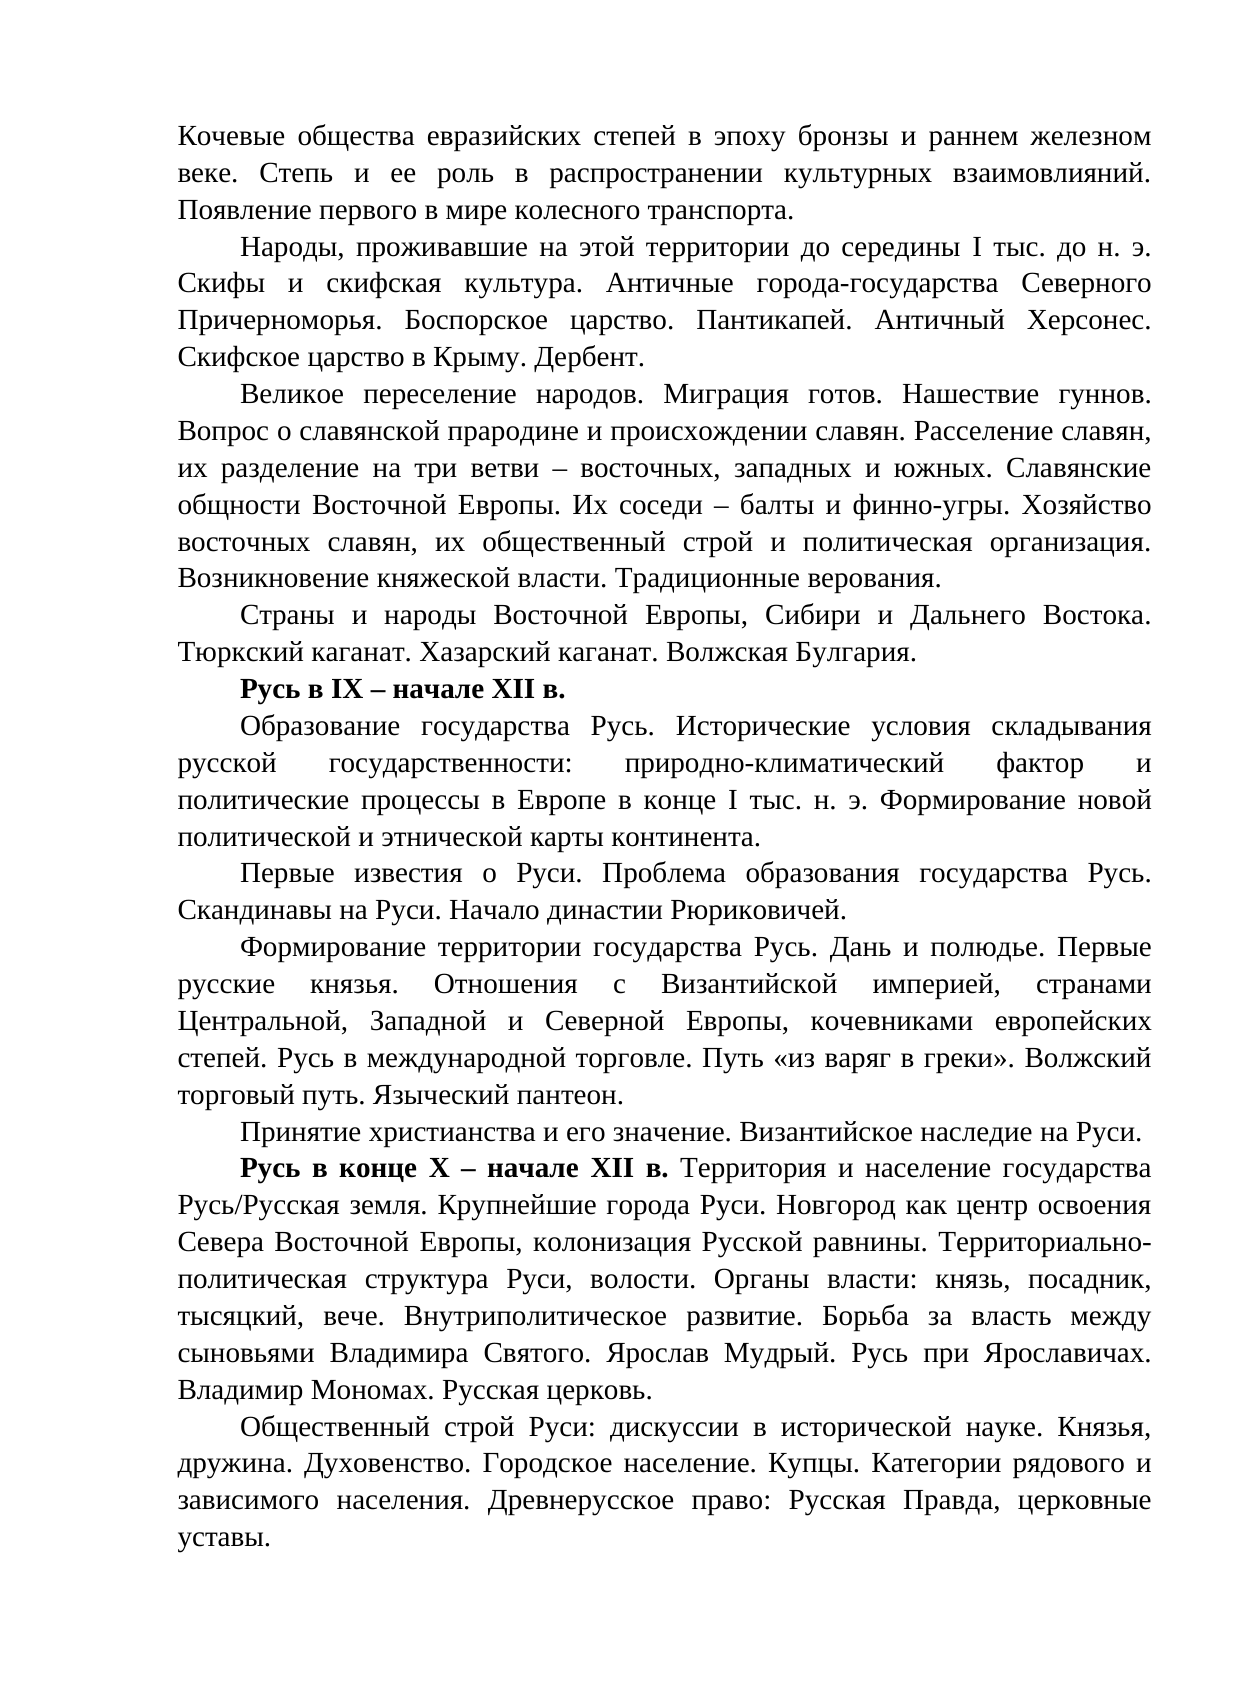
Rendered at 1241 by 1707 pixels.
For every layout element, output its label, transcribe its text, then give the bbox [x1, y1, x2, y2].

text Русь в IX – начале XII в. [177, 671, 1152, 705]
text Русь в конце X – начале XII в. Территория и население государства Русь/Русская земля. Крупнейшие города Руси. Новгород как центр освоения Севера Восточной Европы, колонизация Русской равнины. Территориально-политическая структура Руси, волости. Органы власти: князь, посадник, тысяцкий, вече. Внутриполитическое развитие. Борьба за власть между сыновьями Владимира Святого. Ярослав Мудрый. Русь при Ярославичах. Владимир Мономах. Русская церковь. [177, 1151, 1152, 1405]
text Образование государства Русь. Исторические условия складывания русской государственности: природно-климатический фактор и политические процессы в Европе в конце I тыс. н. э. Формирование новой политической и этнической карты континента. [177, 708, 1152, 852]
text Общественный строй Руси: дискуссии в исторической науке. Князья, дружина. Духовенство. Городское население. Купцы. Категории рядового и зависимого населения. Древнерусское право: Русская Правда, церковные уставы. [177, 1409, 1152, 1553]
text Великое переселение народов. Миграция готов. Нашествие гуннов. Вопрос о славянской прародине и происхождении славян. Расселение славян, их разделение на три ветви – восточных, западных и южных. Славянские общности Восточной Европы. Их соседи – балты и финно-угры. Хозяйство восточных славян, их общественный строй и политическая организация. Возникновение княжеской власти. Традиционные верования. [177, 376, 1152, 594]
text Принятие христианства и его значение. Византийское наследие на Руси. [177, 1114, 1152, 1147]
text Страны и народы Восточной Европы, Сибири и Дальнего Востока. Тюркский каганат. Хазарский каганат. Волжская Булгария. [177, 597, 1152, 668]
text Первые известия о Руси. Проблема образования государства Русь. Скандинавы на Руси. Начало династии Рюриковичей. [177, 856, 1152, 926]
text Народы, проживавшие на этой территории до середины I тыс. до н. э. Скифы и скифская культура. Античные города-государства Северного Причерноморья. Боспорское царство. Пантикапей. Античный Херсонес. Скифское царство в Крыму. Дербент. [177, 229, 1152, 373]
text Формирование территории государства Русь. Дань и полюдье. Первые русские князья. Отношения с Византийской империей, странами Центральной, Западной и Северной Европы, кочевниками европейских степей. Русь в международной торговле. Путь «из варяг в греки». Волжский торговый путь. Языческий пантеон. [177, 929, 1152, 1110]
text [177, 118, 1152, 225]
